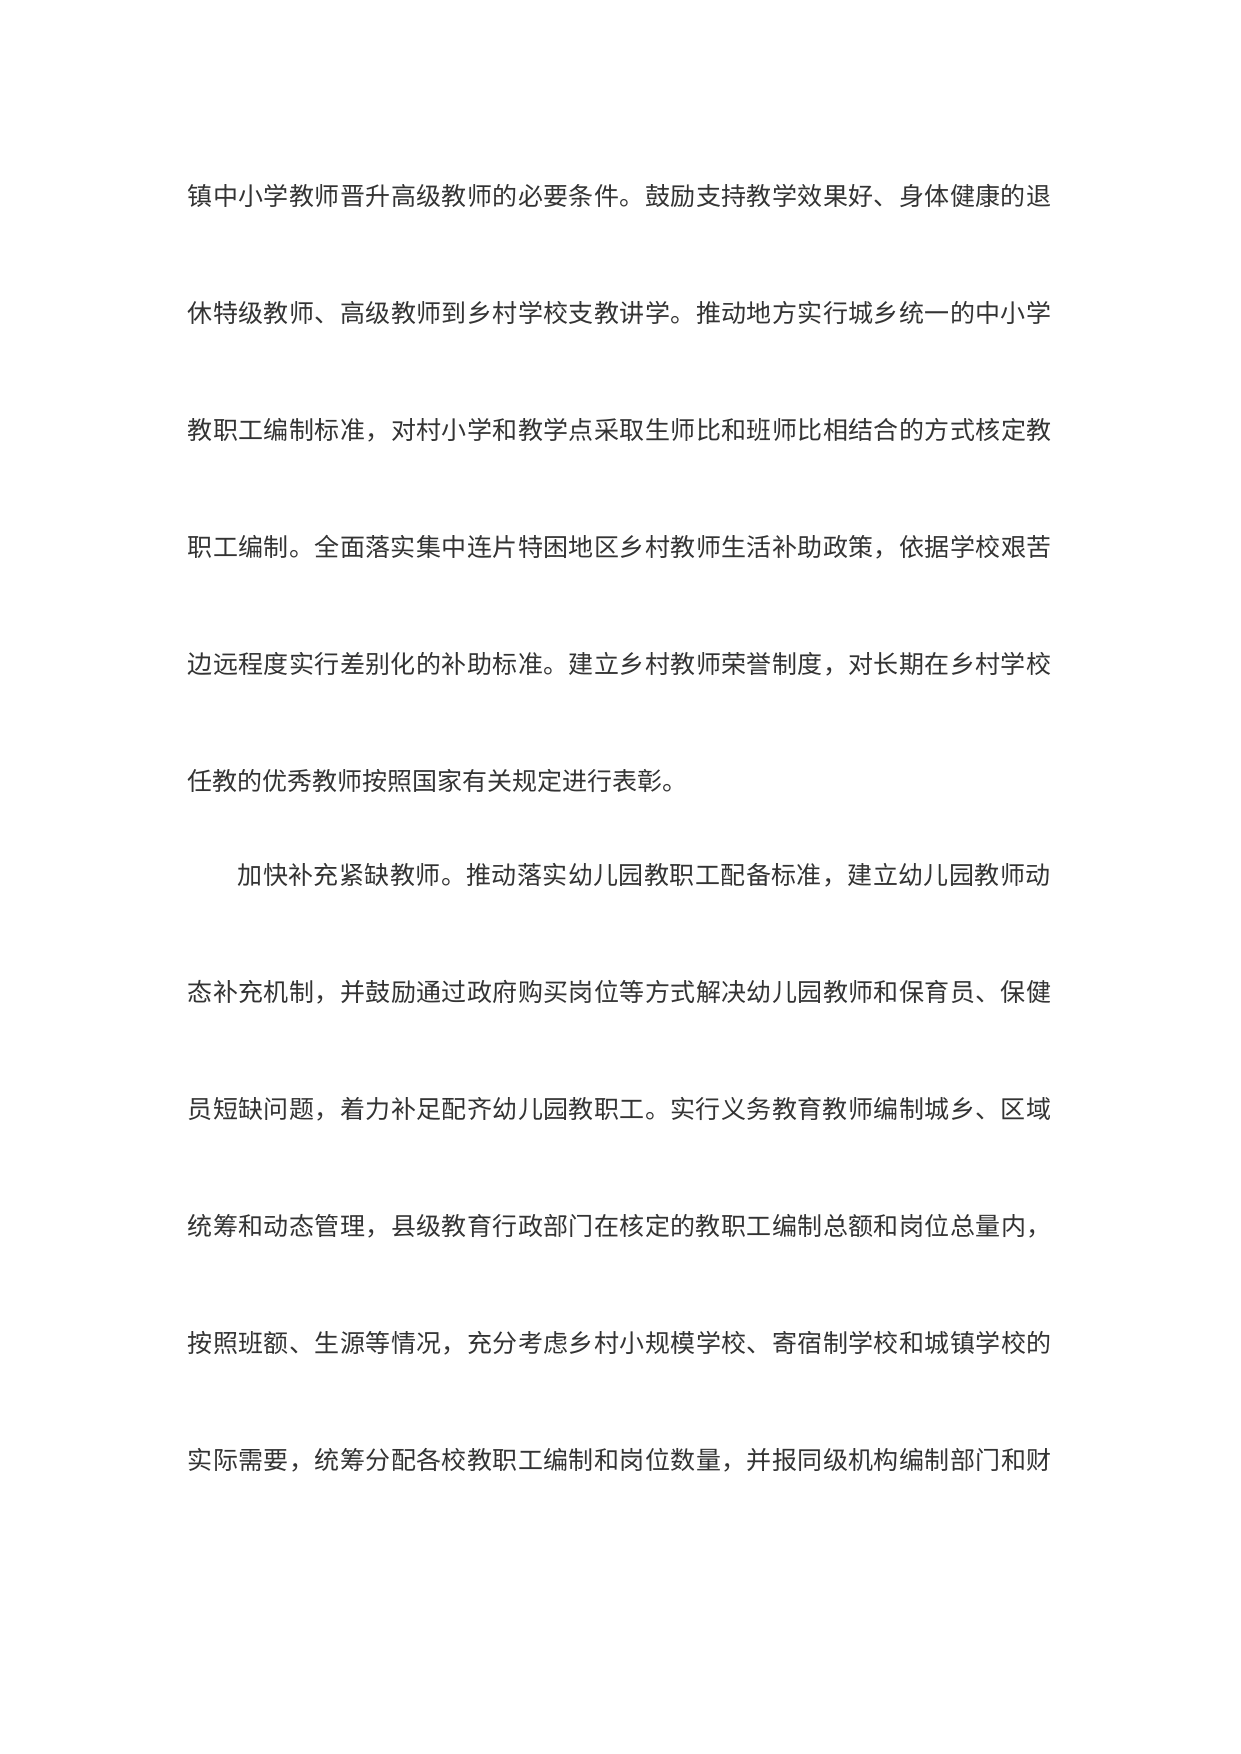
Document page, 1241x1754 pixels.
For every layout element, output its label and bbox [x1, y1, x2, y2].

text [187, 162, 1053, 812]
text [187, 841, 1053, 1491]
